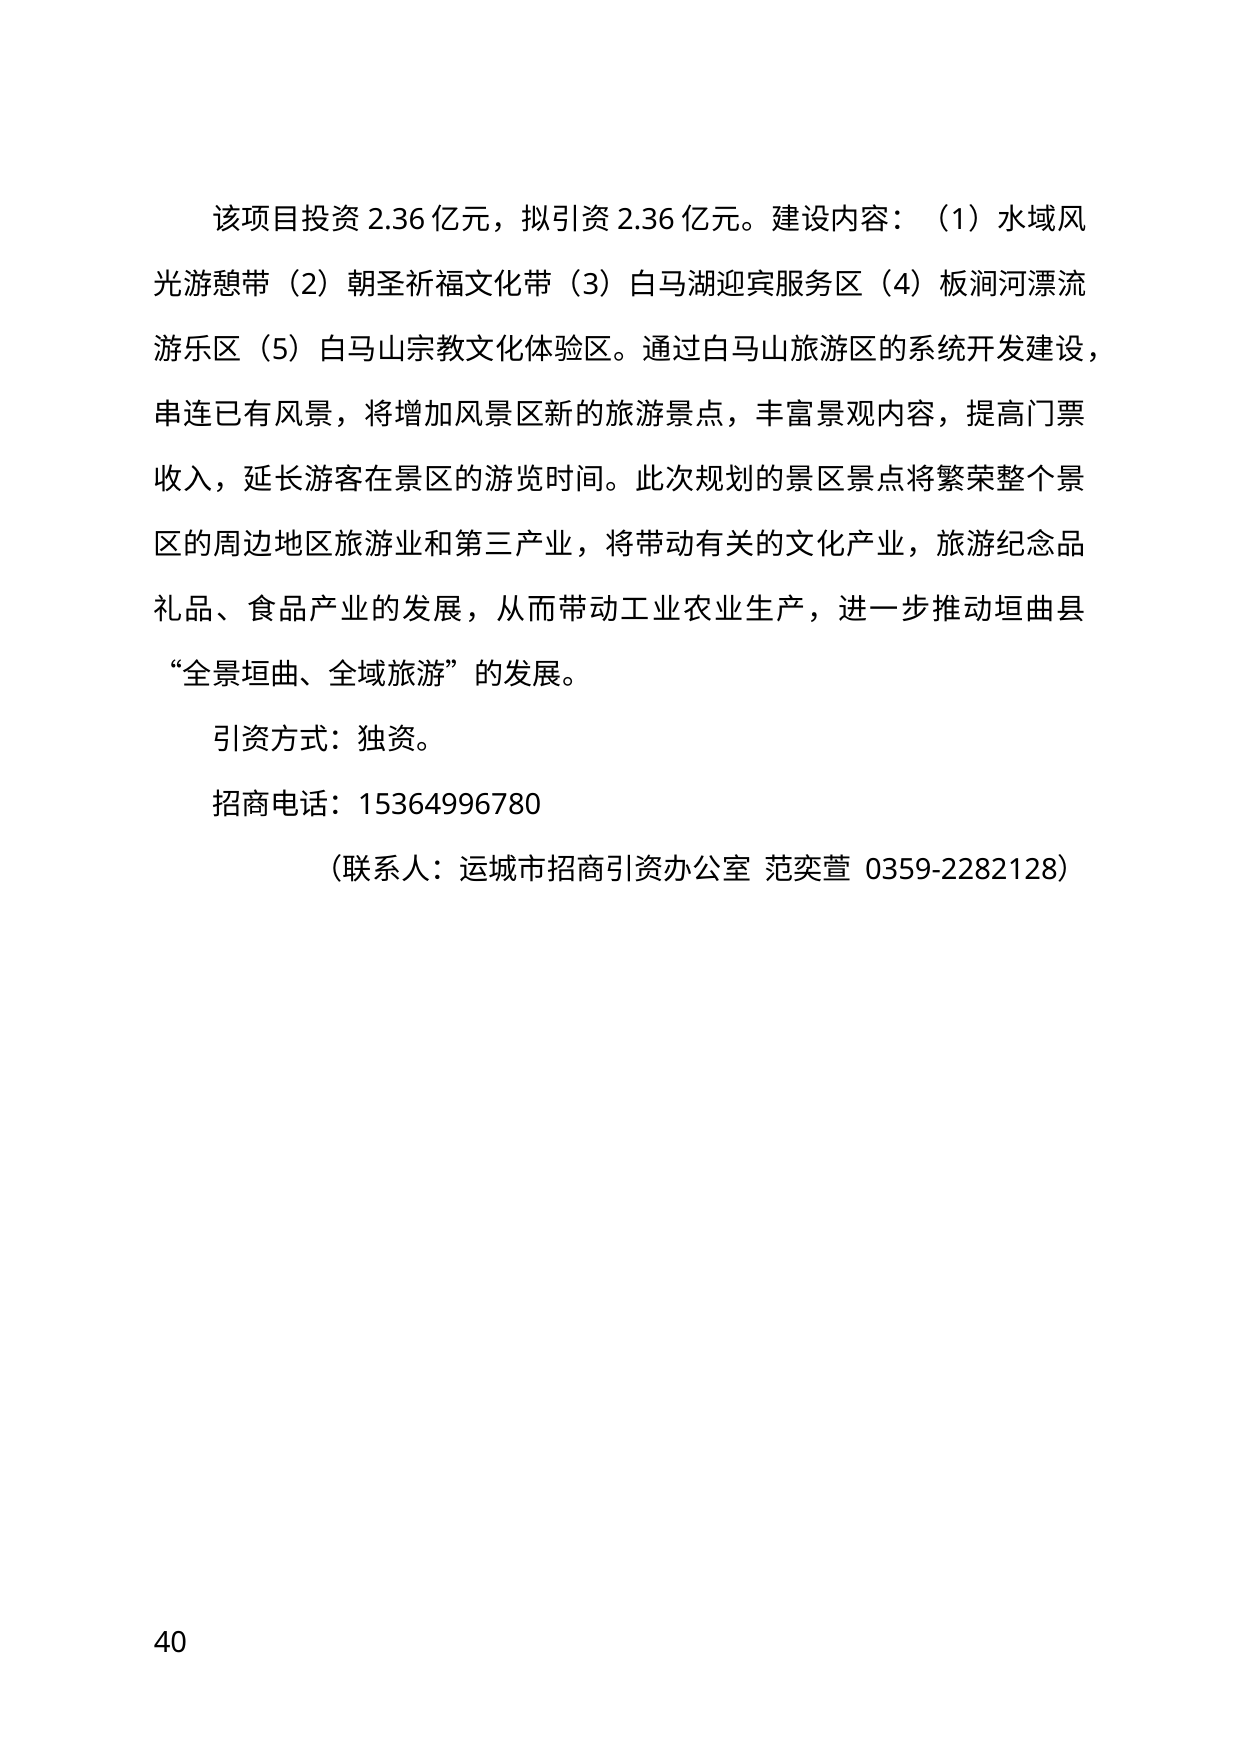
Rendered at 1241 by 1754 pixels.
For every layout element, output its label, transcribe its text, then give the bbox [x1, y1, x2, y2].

text 该项目投资2.36亿元，拟引资2.36亿元。建设内容：（1）水域风光游憩带（2）朝圣祈福文化带（3）白马湖迎宾服务区（4）板涧河漂流游乐区（5）白马山宗教文化体验区。通过白马山旅游区的系统开发建设，串连已有风景，将增加风景区新的旅游景点，丰富景观内容，提高门票收入，延长游客在景区的游览时间。此次规划的景区景点将繁荣整个景区的周边地区旅游业和第三产业，将带动有关的文化产业，旅游纪念品、礼品、食品产业的发展，从而带动工业农业生产，进一步推动垣曲县“全景垣曲、全域旅游”的发展。 [153, 184, 1087, 704]
text （联系人：运城市招商引资办公室 范奕萱 0359-2282128） [153, 834, 1087, 899]
text 引资方式：独资。 [153, 704, 1087, 769]
text 招商电话：15364996780 [153, 769, 1087, 834]
